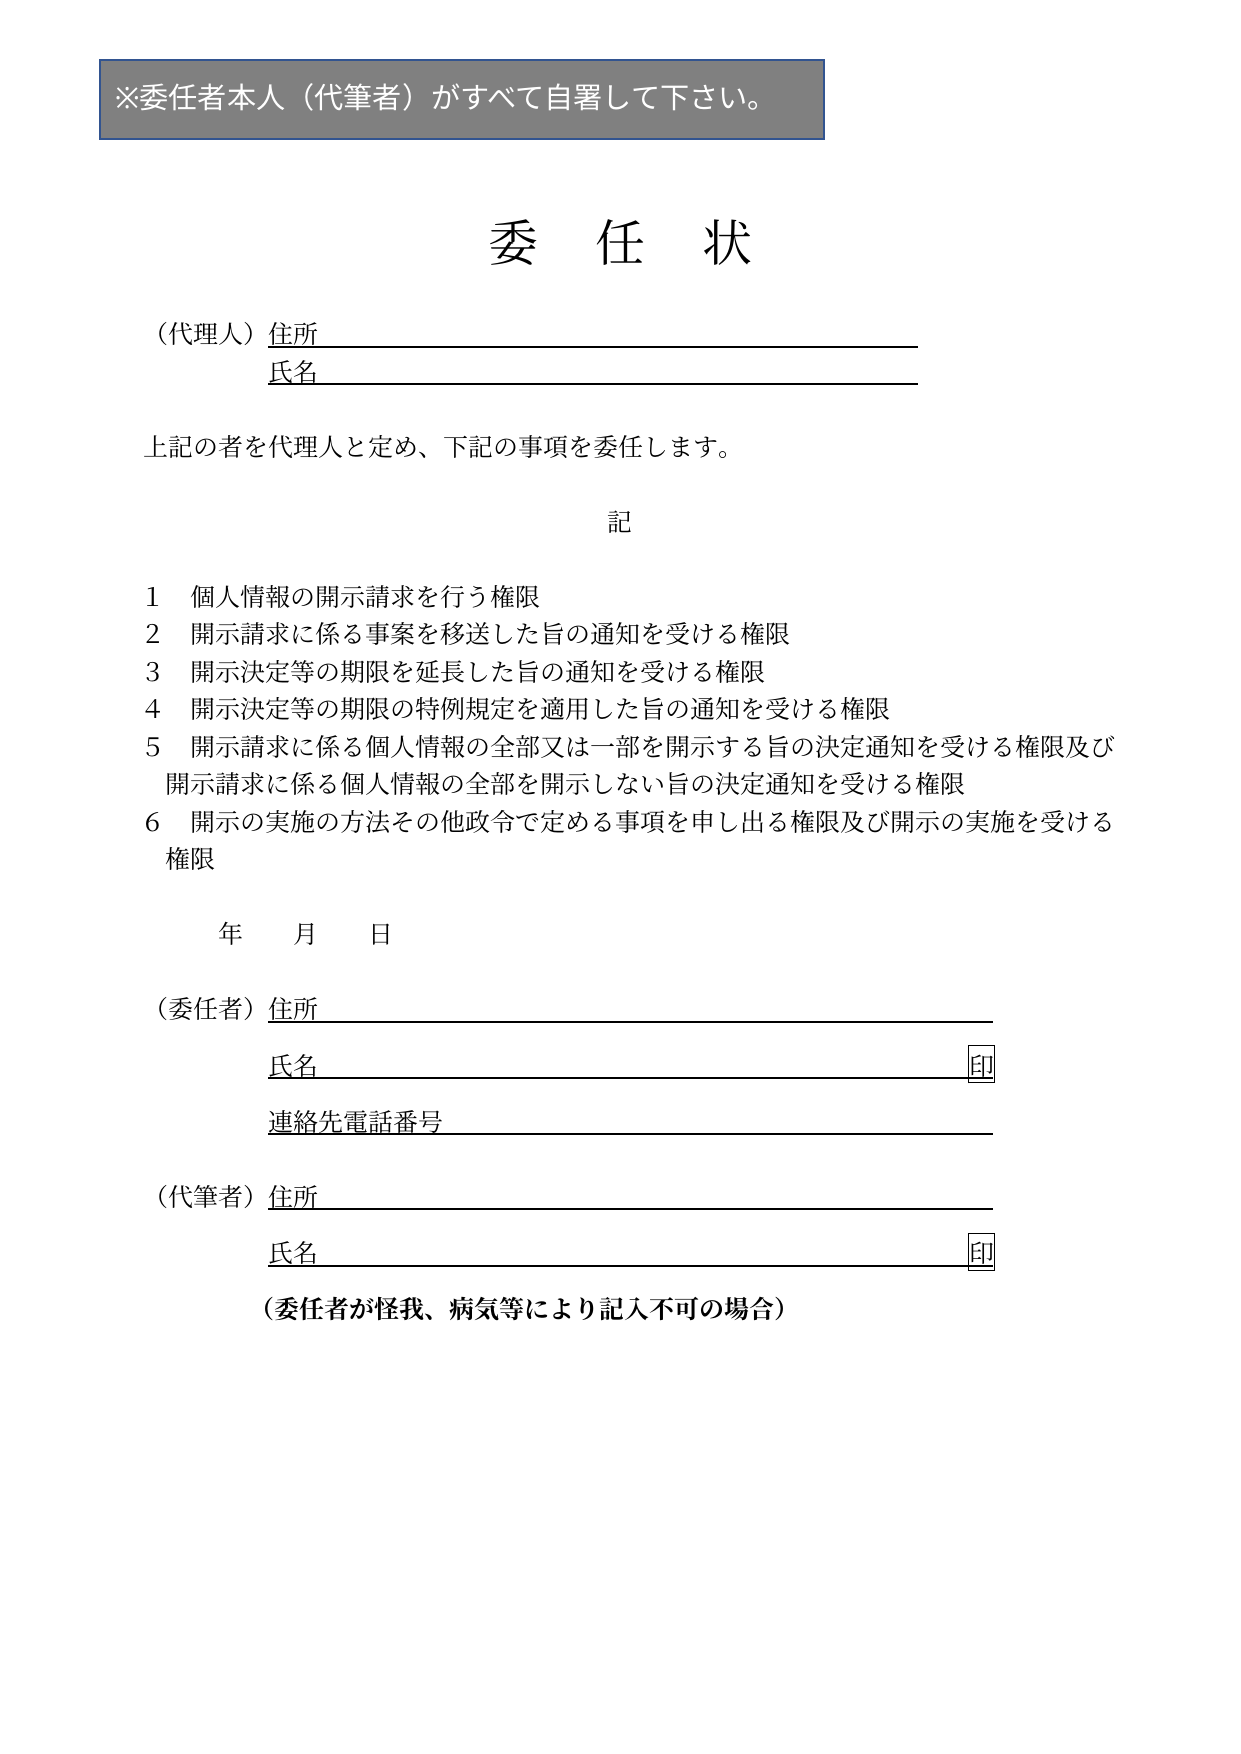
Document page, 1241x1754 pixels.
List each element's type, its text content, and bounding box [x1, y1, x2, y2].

text 氏名 印 [118, 1027, 1122, 1102]
text ３ 開示決定等の期限を延長した旨の通知を受ける権限 [140, 652, 1122, 689]
text （委任者）住所 [118, 989, 1122, 1027]
text （代筆者）住所 [118, 1177, 1122, 1214]
text １ 個人情報の開示請求を行う権限 [140, 577, 1122, 614]
text 年 月 日 [118, 914, 1122, 952]
text ５ 開示請求に係る個人情報の全部又は一部を開示する旨の決定通知を受ける権限及び [140, 727, 1122, 764]
text （代理人）住所 [118, 314, 1122, 352]
text （委任者が怪我、病気等により記入不可の場合） [118, 1289, 1122, 1327]
text 委任状 [118, 202, 1122, 277]
text 連絡先電話番号 [118, 1102, 1122, 1139]
text 開示請求に係る個人情報の全部を開示しない旨の決定通知を受ける権限 [140, 764, 1122, 802]
text ２ 開示請求に係る事案を移送した旨の通知を受ける権限 [140, 614, 1122, 652]
text 記 [118, 502, 1122, 539]
text ４ 開示決定等の期限の特例規定を適用した旨の通知を受ける権限 [140, 689, 1122, 727]
text 上記の者を代理人と定め、下記の事項を委任します。 [118, 427, 1122, 464]
text ６ 開示の実施の方法その他政令で定める事項を申し出る権限及び開示の実施を受ける [140, 802, 1122, 839]
text 権限 [140, 839, 1122, 877]
text 氏名 印 [118, 1214, 1122, 1289]
text 氏名 [118, 352, 1122, 389]
